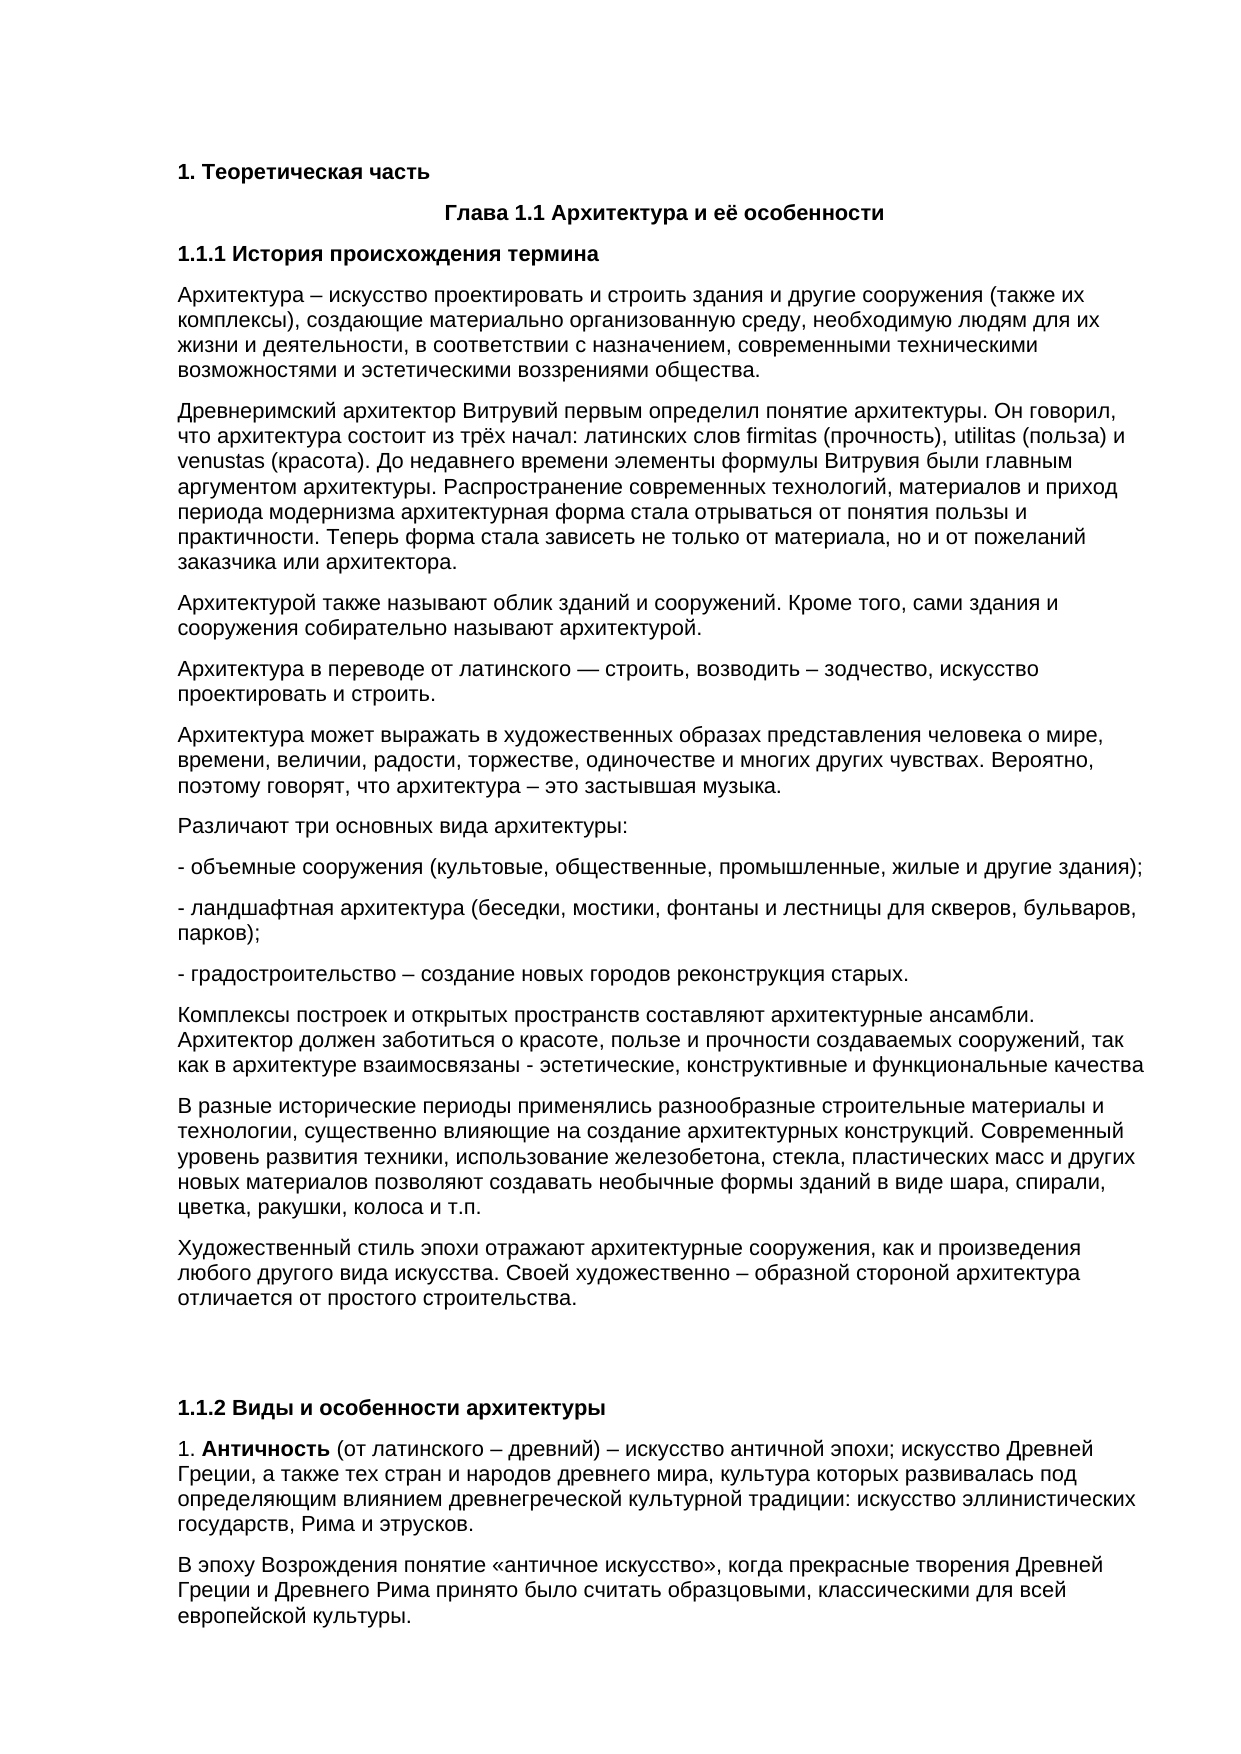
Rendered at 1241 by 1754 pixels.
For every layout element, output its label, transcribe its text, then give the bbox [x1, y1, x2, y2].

text Различают три основных вида архитектуры: [177, 813, 1152, 838]
text 1.1.1 История происхождения термина [177, 241, 1152, 266]
text Архитектурой также называют облик зданий и сооружений. Кроме того, сами здания и сооружения собирательно называют архитектурой. [177, 590, 1152, 640]
text Древнеримский архитектор Витрувий первым определил понятие архитектуры. Он говорил, что архитектура состоит из трёх начал: латинских слов firmitas (прочность), utilitas (польза) и venustas (красота). До недавнего времени элементы формулы Витрувия были главным аргументом архитектуры. Распространение современных технологий, материалов и приход периода модернизма архитектурная форма стала отрываться от понятия пользы и практичности. Теперь форма стала зависеть не только от материала, но и от пожеланий заказчика или архитектора. [177, 398, 1152, 574]
text - ландшафтная архитектура (беседки, мостики, фонтаны и лестницы для скверов, бульваров, парков); [177, 895, 1152, 945]
text - градостроительство – создание новых городов реконструкция старых. [177, 961, 1152, 986]
text В эпоху Возрождения понятие «античное искусство», когда прекрасные творения Древней Греции и Древнего Рима принято было считать образцовыми, классическими для всей европейской культуры. [177, 1552, 1152, 1628]
text Художественный стиль эпохи отражают архитектурные сооружения, как и произведения любого другого вида искусства. Своей художественно – образной стороной архитектура отличается от простого строительства. [177, 1235, 1152, 1310]
text Архитектура – искусство проектировать и строить здания и другие сооружения (также их комплексы), создающие материально организованную среду, необходимую людям для их жизни и деятельности, в соответствии с назначением, современными техническими возможностями и эстетическими воззрениями общества. [177, 281, 1152, 382]
text 1. Теоретическая часть [177, 159, 1152, 184]
text В разные исторические периоды применялись разнообразные строительные материалы и технологии, существенно влияющие на создание архитектурных конструкций. Современный уровень развития техники, использование железобетона, стекла, пластических масс и других новых материалов позволяют создавать необычные формы зданий в виде шара, спирали, цветка, ракушки, колоса и т.п. [177, 1093, 1152, 1219]
text Глава 1.1 Архитектура и её особенности [177, 200, 1152, 225]
text 1.1.2 Виды и особенности архитектуры [177, 1395, 1152, 1420]
text Архитектура может выражать в художественных образах представления человека о мире, времени, величии, радости, торжестве, одиночестве и многих других чувствах. Вероятно, поэтому говорят, что архитектура – это застывшая музыка. [177, 722, 1152, 798]
text Комплексы построек и открытых пространств составляют архитектурные ансамбли. Архитектор должен заботиться о красоте, пользе и прочности создаваемых сооружений, так как в архитектуре взаимосвязаны - эстетические, конструктивные и функциональные качества [177, 1002, 1152, 1077]
text Архитектура в переводе от латинского — строить, возводить – зодчество, искусство проектировать и строить. [177, 656, 1152, 706]
text 1. Античность (от латинского – древний) – искусство античной эпохи; искусство Древней Греции, а также тех стран и народов древнего мира, культура которых развивалась под определяющим влиянием древнегреческой культурной традиции: искусство эллинистических государств, Рима и этрусков. [177, 1436, 1152, 1537]
text - объемные сооружения (культовые, общественные, промышленные, жилые и другие здания); [177, 854, 1152, 879]
